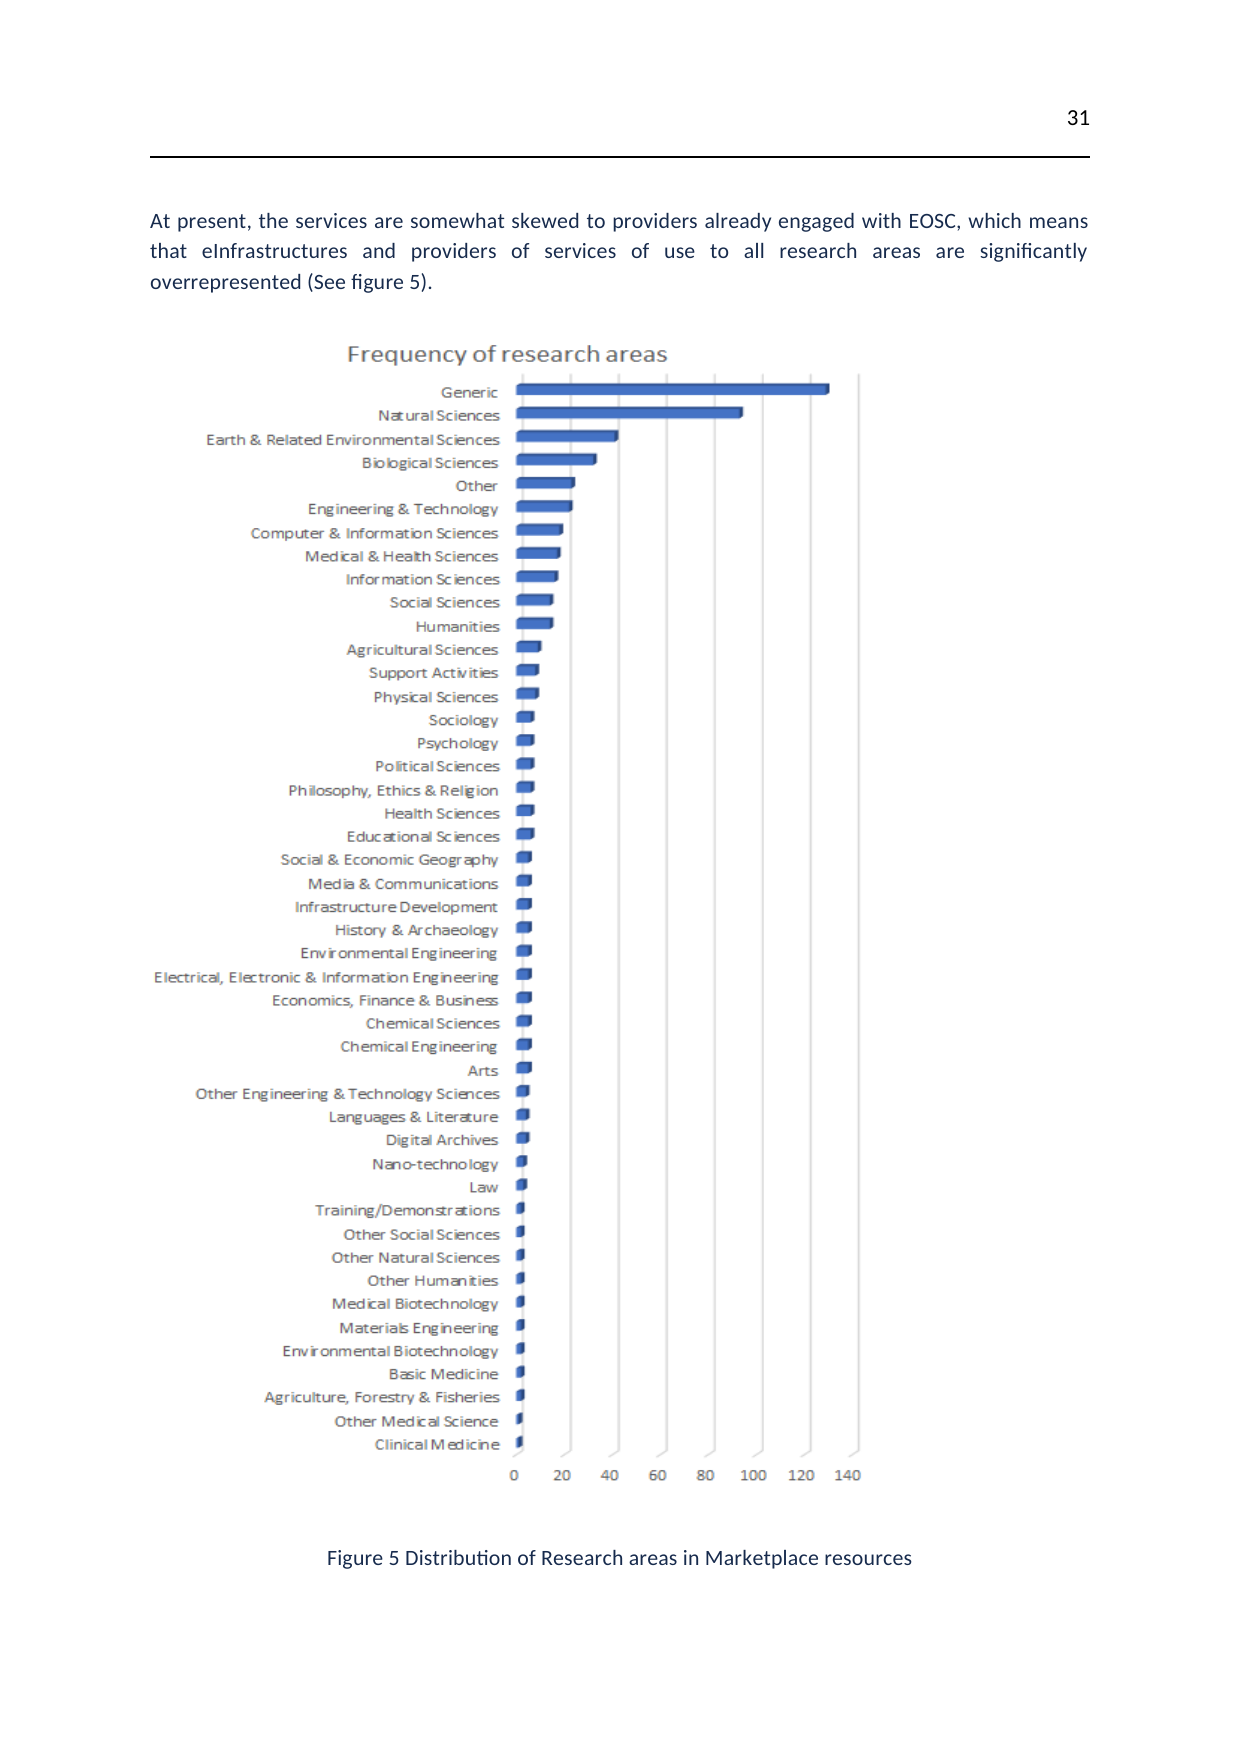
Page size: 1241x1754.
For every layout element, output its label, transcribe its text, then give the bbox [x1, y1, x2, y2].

picture [150, 332, 883, 1507]
text Figure 5 Distribution of Research areas in Marketplace resources [150, 1544, 1090, 1570]
text At present, the services are somewhat skewed to providers already engaged with EOSC, which means that eInfrastructures and providers of services of use to all research areas are significantly overrepresented (See figure 5). [150, 207, 1090, 295]
